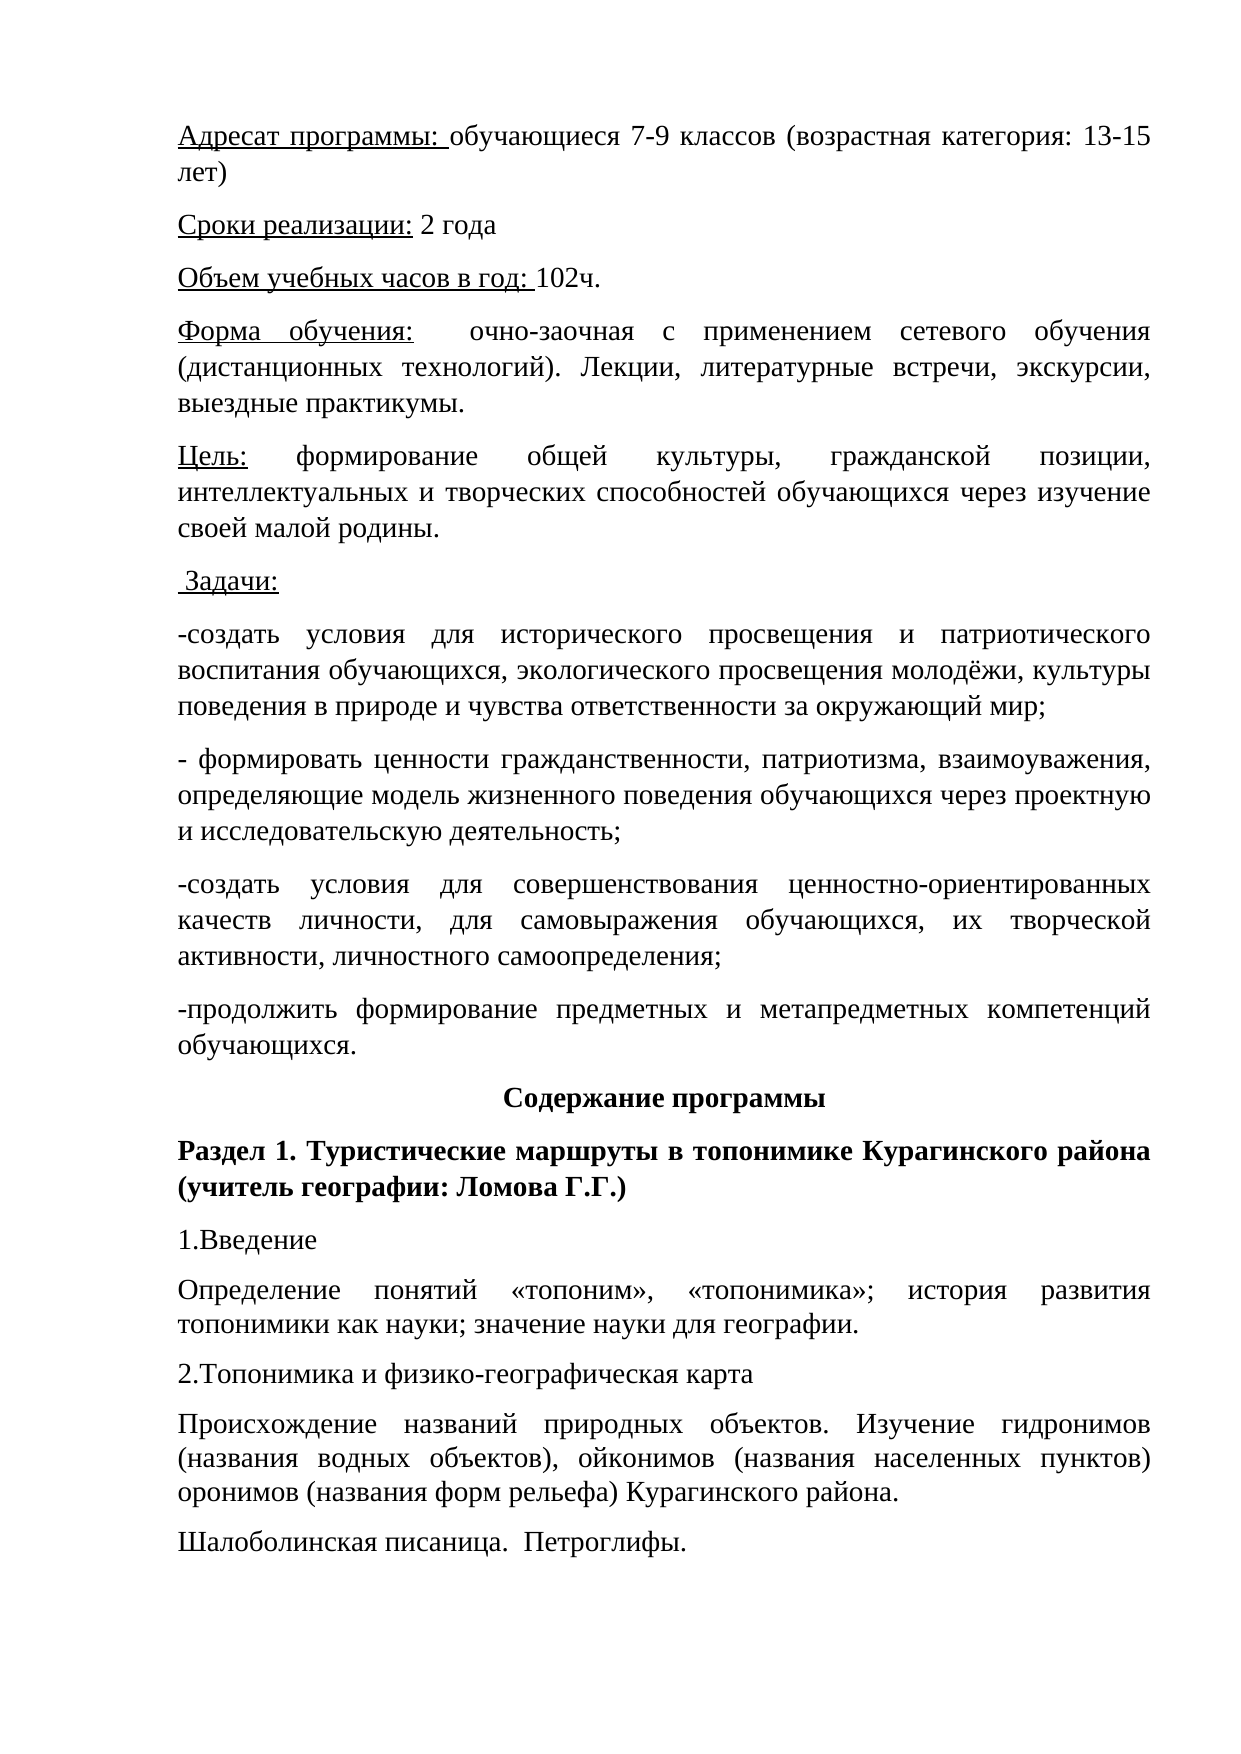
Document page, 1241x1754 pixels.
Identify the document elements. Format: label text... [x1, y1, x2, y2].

text Форма обучения: очно-заочная с применением сетевого обучения (дистанционных технологий). Лекции, литературные встречи, экскурсии, выездные практикумы. [177, 313, 1152, 418]
text Происхождение названий природных объектов. Изучение гидронимов (названия водных объектов), ойконимов (названия населенных пунктов) оронимов (названия форм рельефа) Курагинского района. [177, 1407, 1152, 1507]
text Содержание программы [177, 1080, 1152, 1113]
text Раздел 1. Туристические маршруты в топонимике Курагинского района (учитель географии: Ломова Г.Г.) [177, 1133, 1152, 1202]
text Определение понятий «топоним», «топонимика»; история развития топонимики как науки; значение науки для географии. [177, 1272, 1152, 1339]
text Шалоболинская писаница. Петроглифы. [177, 1524, 1152, 1558]
text -продолжить формирование предметных и метапредметных компетенций обучающихся. [177, 991, 1152, 1061]
text 2.Топонимика и физико-географическая карта [177, 1356, 1152, 1390]
text Адресат программы: обучающиеся 7-9 классов (возрастная категория: 13-15 лет) [177, 118, 1152, 188]
text Задачи: [177, 563, 1152, 596]
text -создать условия для исторического просвещения и патриотического воспитания обучающихся, экологического просвещения молодёжи, культуры поведения в природе и чувства ответственности за окружающий мир; [177, 616, 1152, 722]
text Сроки реализации: 2 года [177, 207, 1152, 241]
text Цель: формирование общей культуры, гражданской позиции, интеллектуальных и творческих способностей обучающихся через изучение своей малой родины. [177, 438, 1152, 544]
text -создать условия для совершенствования ценностно-ориентированных качеств личности, для самовыражения обучающихся, их творческой активности, личностного самоопределения; [177, 866, 1152, 972]
text Объем учебных часов в год: 102ч. [177, 260, 1152, 293]
text 1.Введение [177, 1222, 1152, 1255]
text - формировать ценности гражданственности, патриотизма, взаимоуважения, определяющие модель жизненного поведения обучающихся через проектную и исследовательскую деятельность; [177, 741, 1152, 847]
